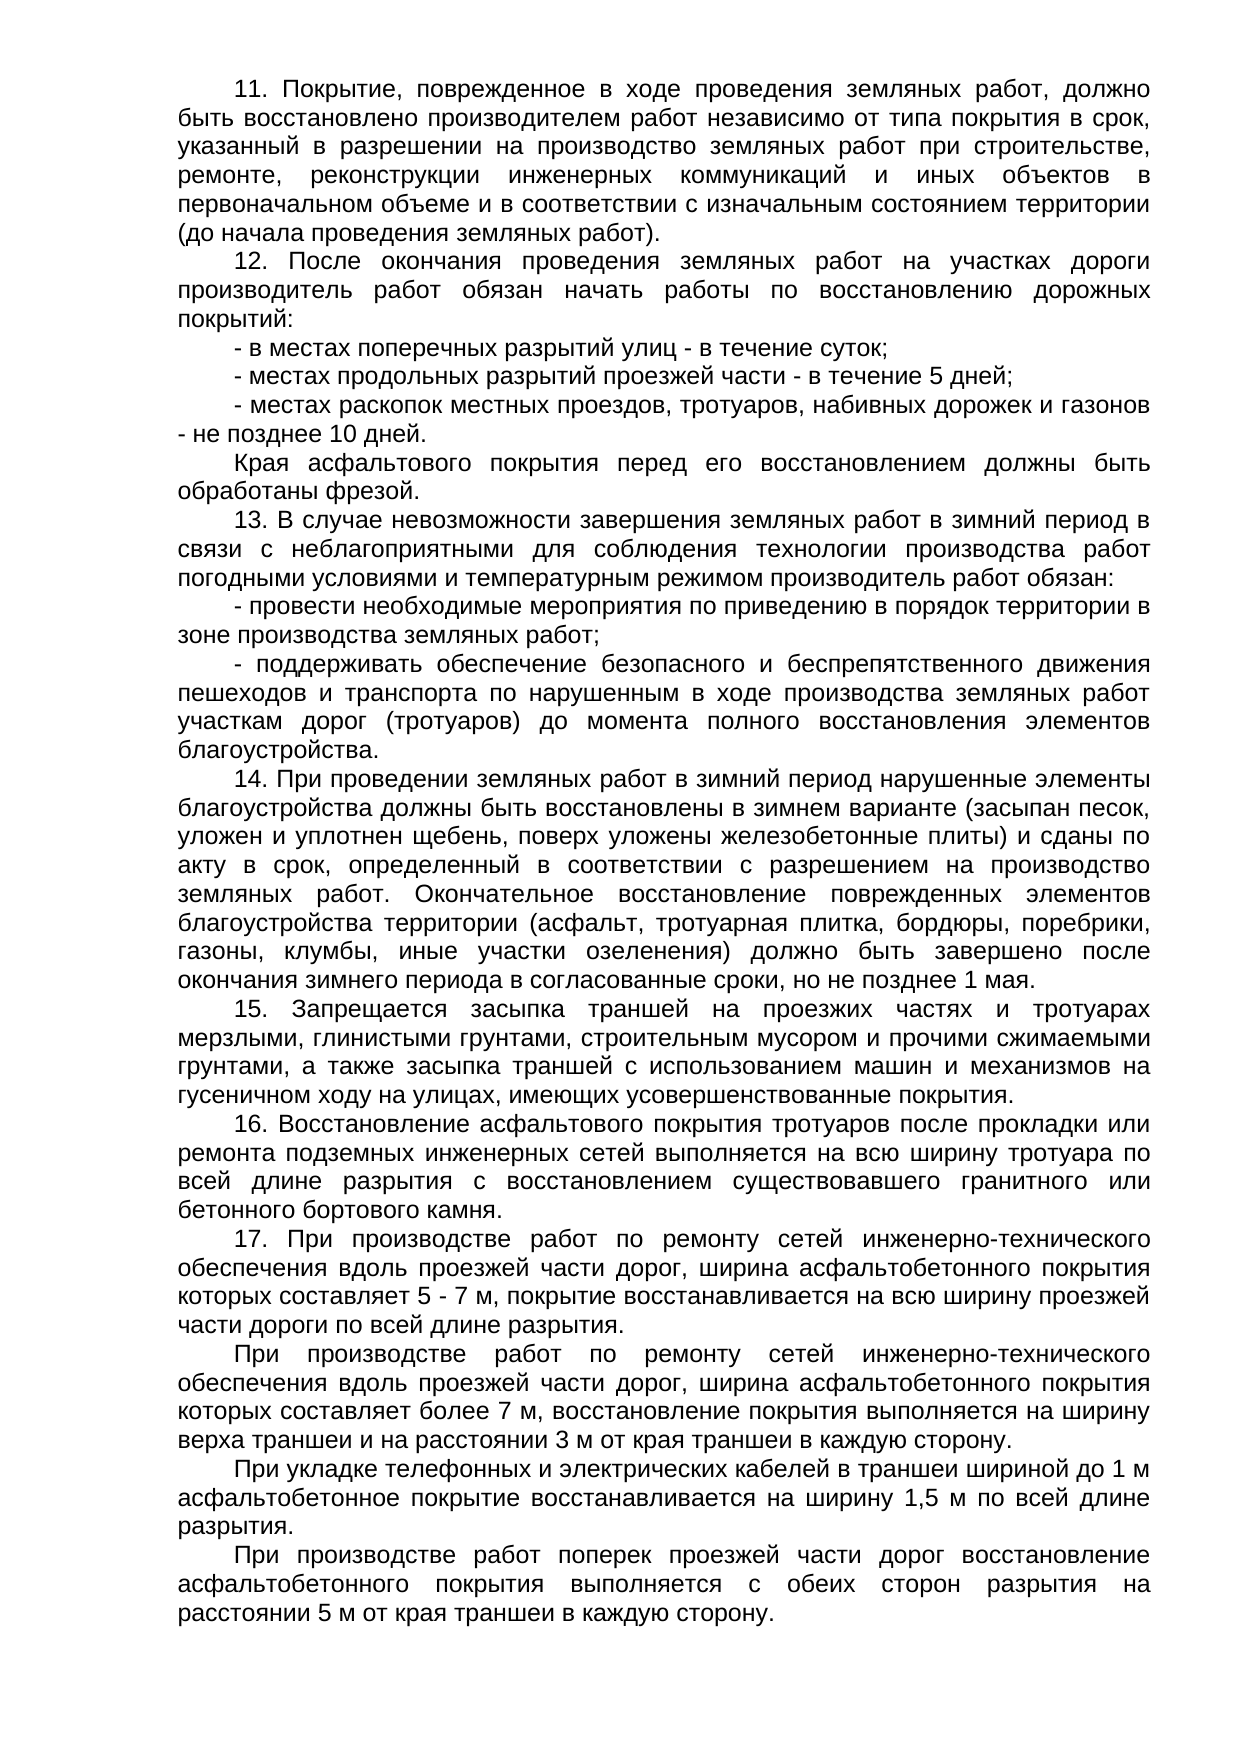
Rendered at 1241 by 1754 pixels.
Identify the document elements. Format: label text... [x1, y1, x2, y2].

text При производстве работ по ремонту сетей инженерно-технического обеспечения вдоль проезжей части дорог, ширина асфальтобетонного покрытия которых составляет более 7 м, восстановление покрытия выполняется на ширину верха траншеи и на расстоянии 3 м от края траншеи в каждую сторону. [177, 1339, 1152, 1454]
text - поддерживать обеспечение безопасного и беспрепятственного движения пешеходов и транспорта по нарушенным в ходе производства земляных работ участкам дорог (тротуаров) до момента полного восстановления элементов благоустройства. [177, 649, 1152, 764]
text 16. Восстановление асфальтового покрытия тротуаров после прокладки или ремонта подземных инженерных сетей выполняется на всю ширину тротуара по всей длине разрытия с восстановлением существовавшего гранитного или бетонного бортового камня. [177, 1109, 1152, 1224]
text При укладке телефонных и электрических кабелей в траншеи шириной до 1 м асфальтобетонное покрытие восстанавливается на ширину 1,5 м по всей длине разрытия. [177, 1454, 1152, 1540]
text Края асфальтового покрытия перед его восстановлением должны быть обработаны фрезой. [177, 448, 1152, 505]
text - провести необходимые мероприятия по приведению в порядок территории в зоне производства земляных работ; [177, 591, 1152, 649]
text 14. При проведении земляных работ в зимний период нарушенные элементы благоустройства должны быть восстановлены в зимнем варианте (засыпан песок, уложен и уплотнен щебень, поверх уложены железобетонные плиты) и сданы по акту в срок, определенный в соответствии с разрешением на производство земляных работ. Окончательное восстановление поврежденных элементов благоустройства территории (асфальт, тротуарная плитка, бордюры, поребрики, газоны, клумбы, иные участки озеленения) должно быть завершено после окончания зимнего периода в согласованные сроки, но не позднее 1 мая. [177, 764, 1152, 994]
text При производстве работ поперек проезжей части дорог восстановление асфальтобетонного покрытия выполняется с обеих сторон разрытия на расстоянии 5 м от края траншеи в каждую сторону. [177, 1540, 1152, 1626]
text 17. При производстве работ по ремонту сетей инженерно-технического обеспечения вдоль проезжей части дорог, ширина асфальтобетонного покрытия которых составляет 5 - 7 м, покрытие восстанавливается на всю ширину проезжей части дороги по всей длине разрытия. [177, 1224, 1152, 1339]
text 12. После окончания проведения земляных работ на участках дороги производитель работ обязан начать работы по восстановлению дорожных покрытий: [177, 246, 1152, 333]
text 15. Запрещается засыпка траншей на проезжих частях и тротуарах мерзлыми, глинистыми грунтами, строительным мусором и прочими сжимаемыми грунтами, а также засыпка траншей с использованием машин и механизмов на гусеничном ходу на улицах, имеющих усовершенствованные покрытия. [177, 994, 1152, 1109]
text 11. Покрытие, поврежденное в ходе проведения земляных работ, должно быть восстановлено производителем работ независимо от типа покрытия в срок, указанный в разрешении на производство земляных работ при строительстве, ремонте, реконструкции инженерных коммуникаций и иных объектов в первоначальном объеме и в соответствии с изначальным состоянием территории (до начала проведения земляных работ). [177, 74, 1152, 246]
text - местах раскопок местных проездов, тротуаров, набивных дорожек и газонов - не позднее 10 дней. [177, 390, 1152, 448]
text - в местах поперечных разрытий улиц - в течение суток; [177, 333, 1152, 361]
text 13. В случае невозможности завершения земляных работ в зимний период в связи с неблагоприятными для соблюдения технологии производства работ погодными условиями и температурным режимом производитель работ обязан: [177, 505, 1152, 591]
text - местах продольных разрытий проезжей части - в течение 5 дней; [177, 361, 1152, 390]
